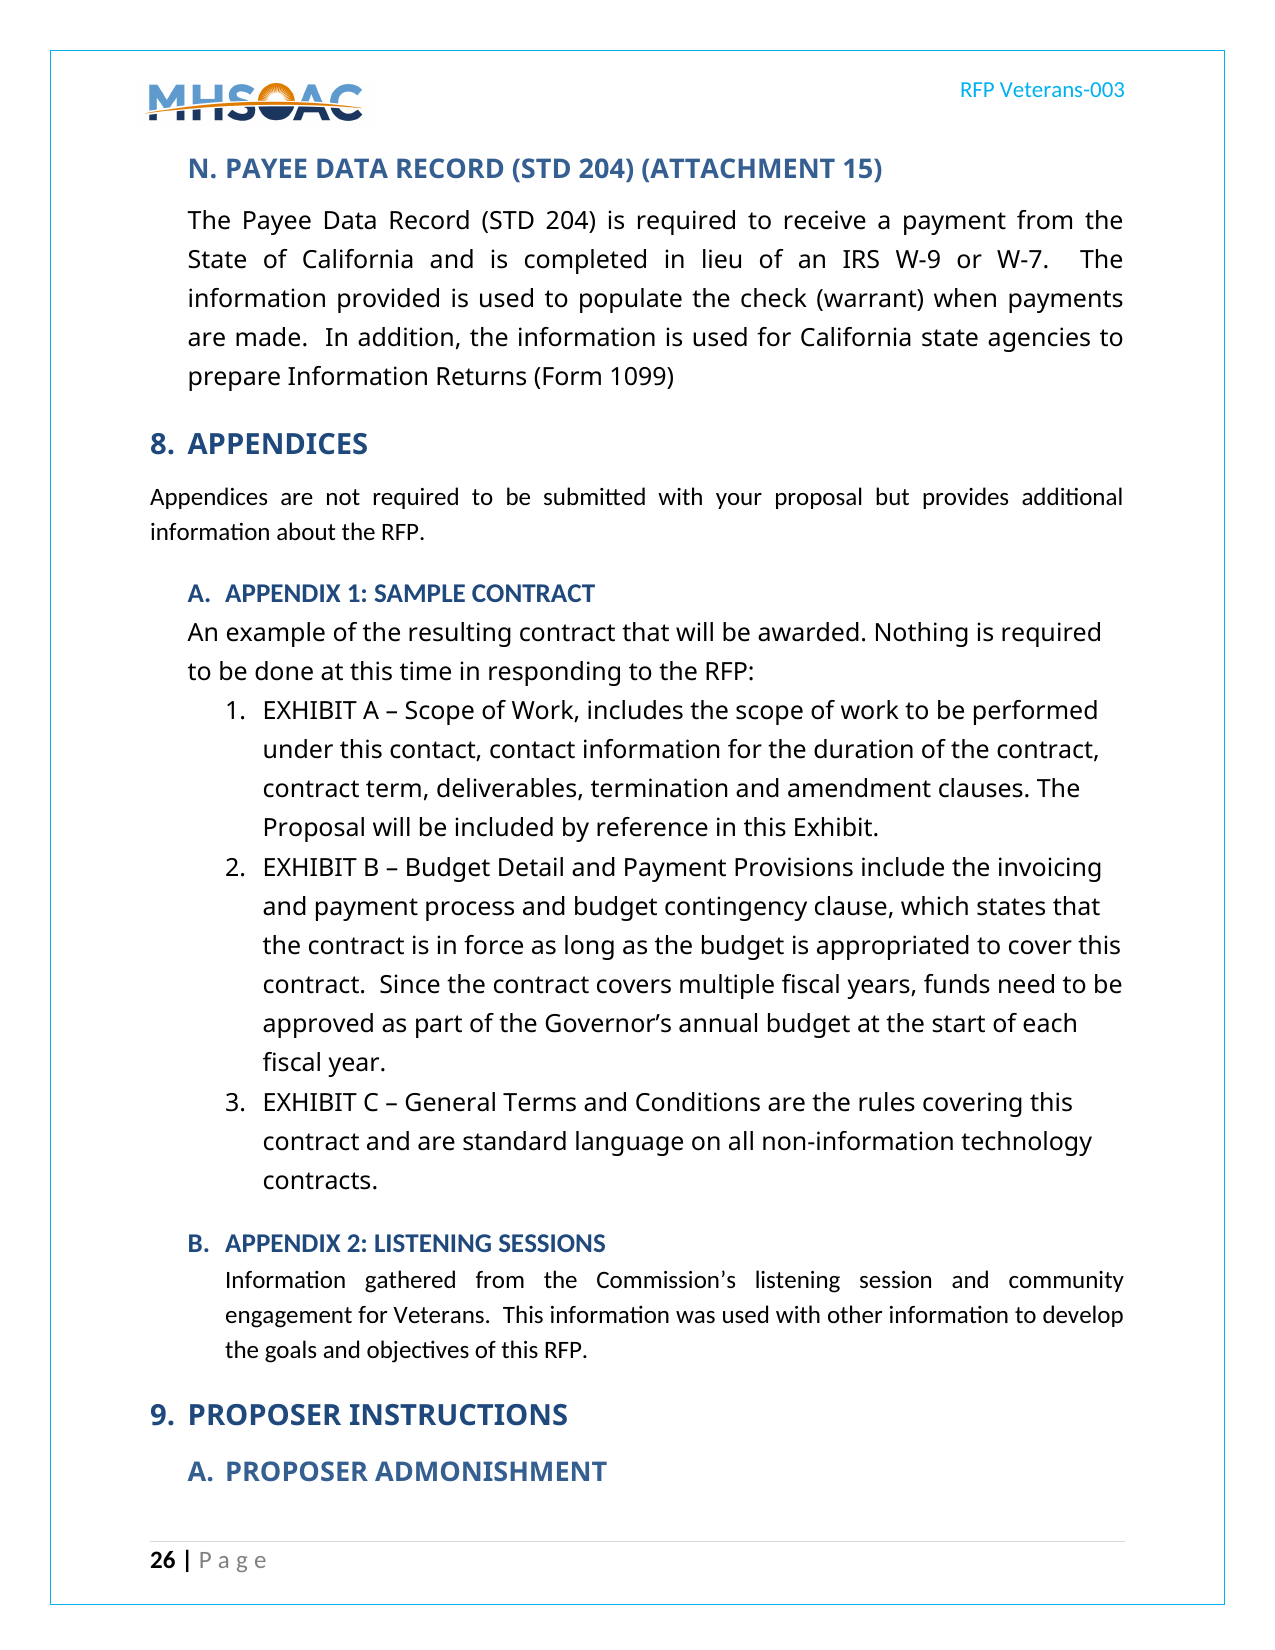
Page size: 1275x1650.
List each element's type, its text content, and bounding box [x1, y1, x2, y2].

list Information gathered from the Commission’s listening session and community engagement for Veterans. This information was used with other information to develop the goals and objectives of this RFP. [225, 1264, 1125, 1365]
text Appendices are not required to be submitted with your proposal but provides additional information about the RFP. [150, 481, 1125, 547]
list APPENDIX 2: LISTENING SESSIONS [187, 1227, 1125, 1260]
list EXHIBIT A – Scope of Work, includes the scope of work to be performed under this contact, contact information for the duration of the contract, contract term, deliverables, termination and amendment clauses. The Proposal will be included by reference in this Exhibit. [225, 692, 1125, 844]
list APPENDIX 1: SAMPLE CONTRACT [187, 576, 1125, 609]
text The Payee Data Record (STD 204) is required to receive a payment from the State of California and is completed in lieu of an IRS W-9 or W-7. The information provided is used to populate the check (warrant) when payments are made. In addition, the information is used for California state agencies to prepare Information Returns (Form 1099) [187, 202, 1125, 393]
list An example of the resulting contract that will be awarded. Nothing is required to be done at this time in responding to the RFP: [187, 614, 1125, 687]
list PROPOSER ADMONISHMENT [187, 1453, 1125, 1489]
list EXHIBIT B – Budget Detail and Payment Provisions include the invoicing and payment process and budget contingency clause, which states that the contract is in force as long as the budget is appropriated to cover this contract. Since the contract covers multiple fiscal years, funds need to be approved as part of the Governor’s annual budget at the start of each fiscal year. [225, 849, 1125, 1079]
subtitle APPENDICES [150, 423, 1125, 463]
list PAYEE DATA RECORD (STD 204) (ATTACHMENT 15) [187, 150, 1125, 187]
subtitle PROPOSER INSTRUCTIONS [150, 1394, 1125, 1434]
list EXHIBIT C – General Terms and Conditions are the rules covering this contract and are standard language on all non-information technology contracts. [225, 1084, 1125, 1197]
picture [135, 83, 374, 126]
